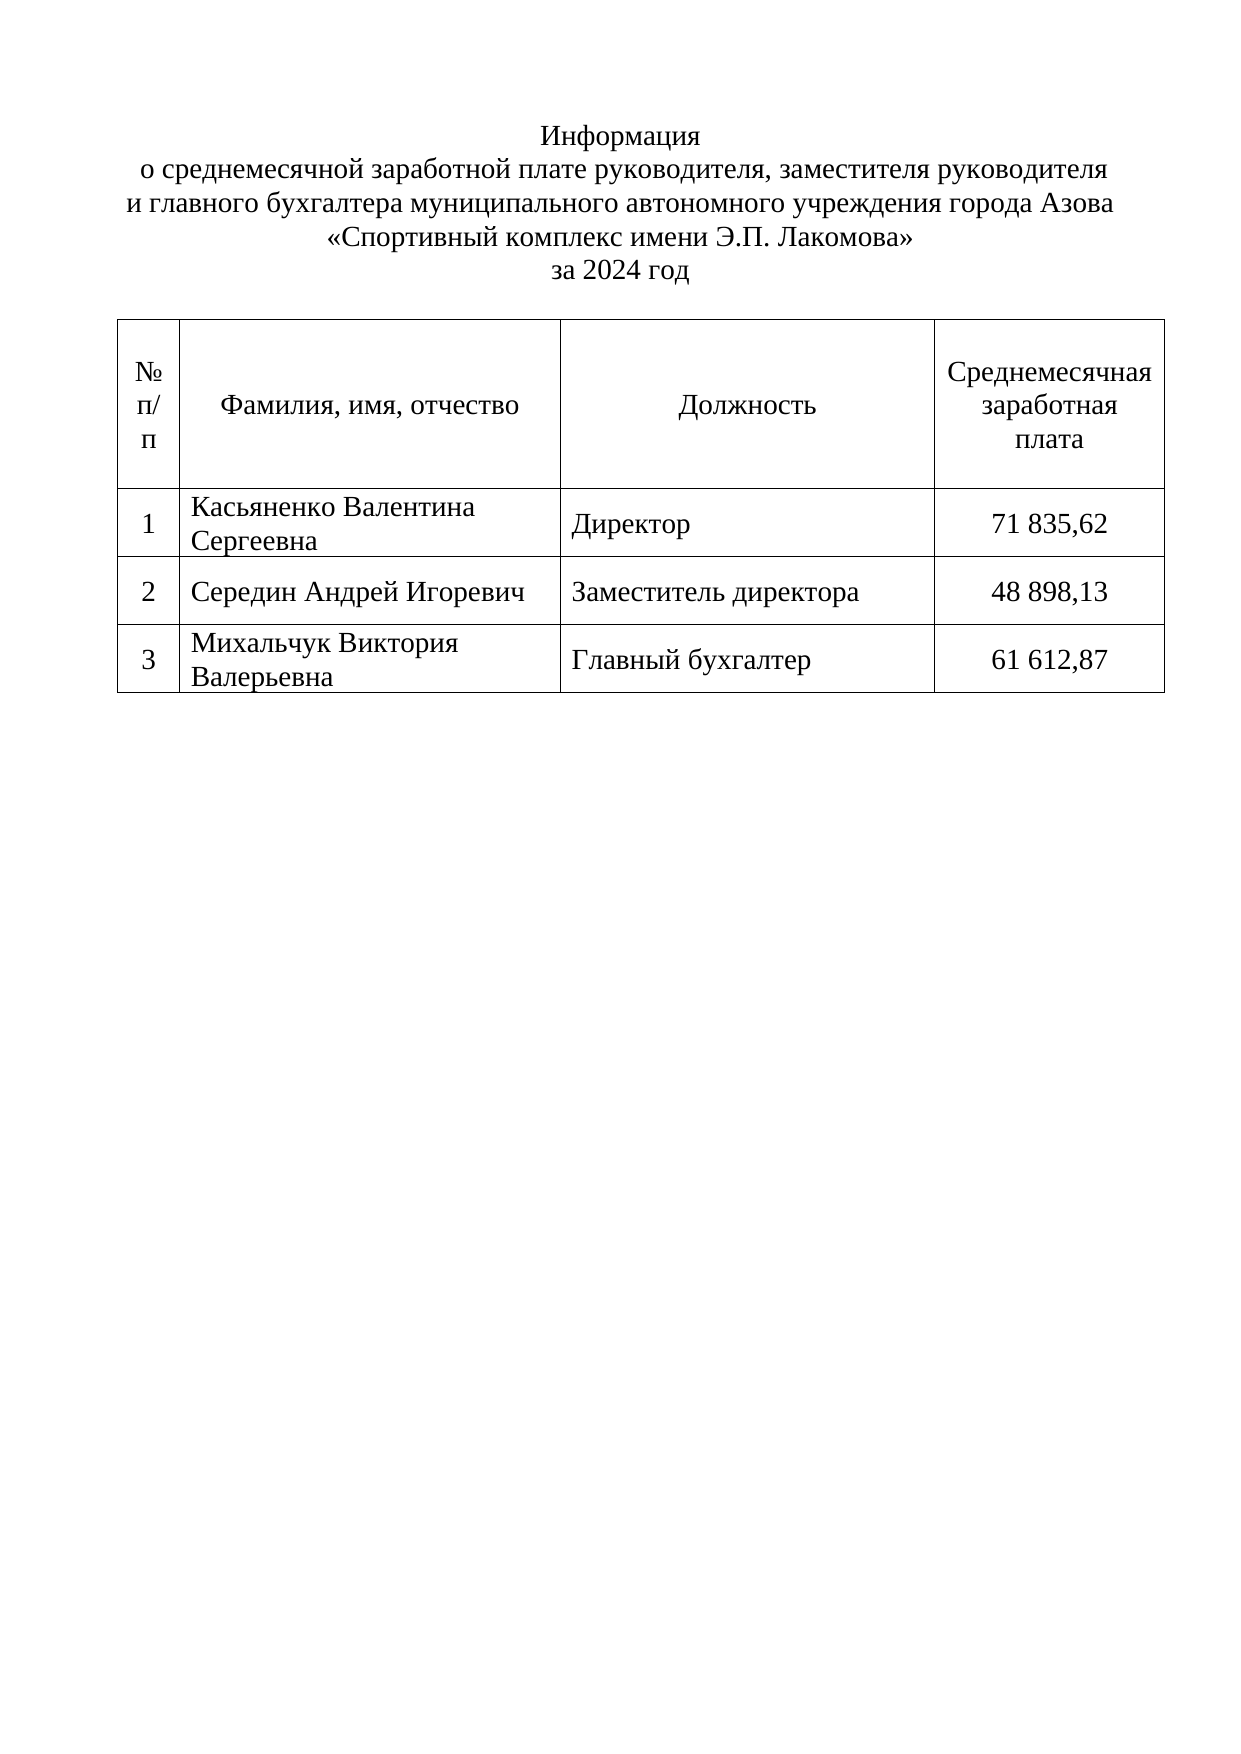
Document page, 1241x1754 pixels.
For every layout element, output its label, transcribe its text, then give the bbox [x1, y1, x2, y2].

table_cell 71 835,62 [935, 489, 1164, 556]
table_cell 1 [118, 489, 179, 556]
table_cell 48 898,13 [935, 557, 1164, 624]
table_cell Михальчук Виктория Валерьевна [180, 625, 560, 692]
text за 2024 год [118, 252, 1122, 286]
text и главного бухгалтера муниципального автономного учреждения города Азова [118, 185, 1122, 219]
text Информация [118, 118, 1122, 152]
text о среднемесячной заработной плате руководителя, заместителя руководителя [118, 152, 1122, 185]
table_header Фамилия, имя, отчество [180, 320, 560, 488]
table_cell 2 [118, 557, 179, 624]
text «Спортивный комплекс имени Э.П. Лакомова» [118, 219, 1122, 252]
table_cell Главный бухгалтер [561, 625, 934, 692]
table_cell 61 612,87 [935, 625, 1164, 692]
table_cell Касьяненко Валентина Сергеевна [180, 489, 560, 556]
table_cell 3 [118, 625, 179, 692]
table_cell Середин Андрей Игоревич [180, 557, 560, 624]
table_cell Заместитель директора [561, 557, 934, 624]
table_header № п/п [118, 320, 179, 488]
table_cell Директор [561, 489, 934, 556]
table_header Среднемесячная заработная плата [935, 320, 1164, 488]
table_header Должность [561, 320, 934, 488]
